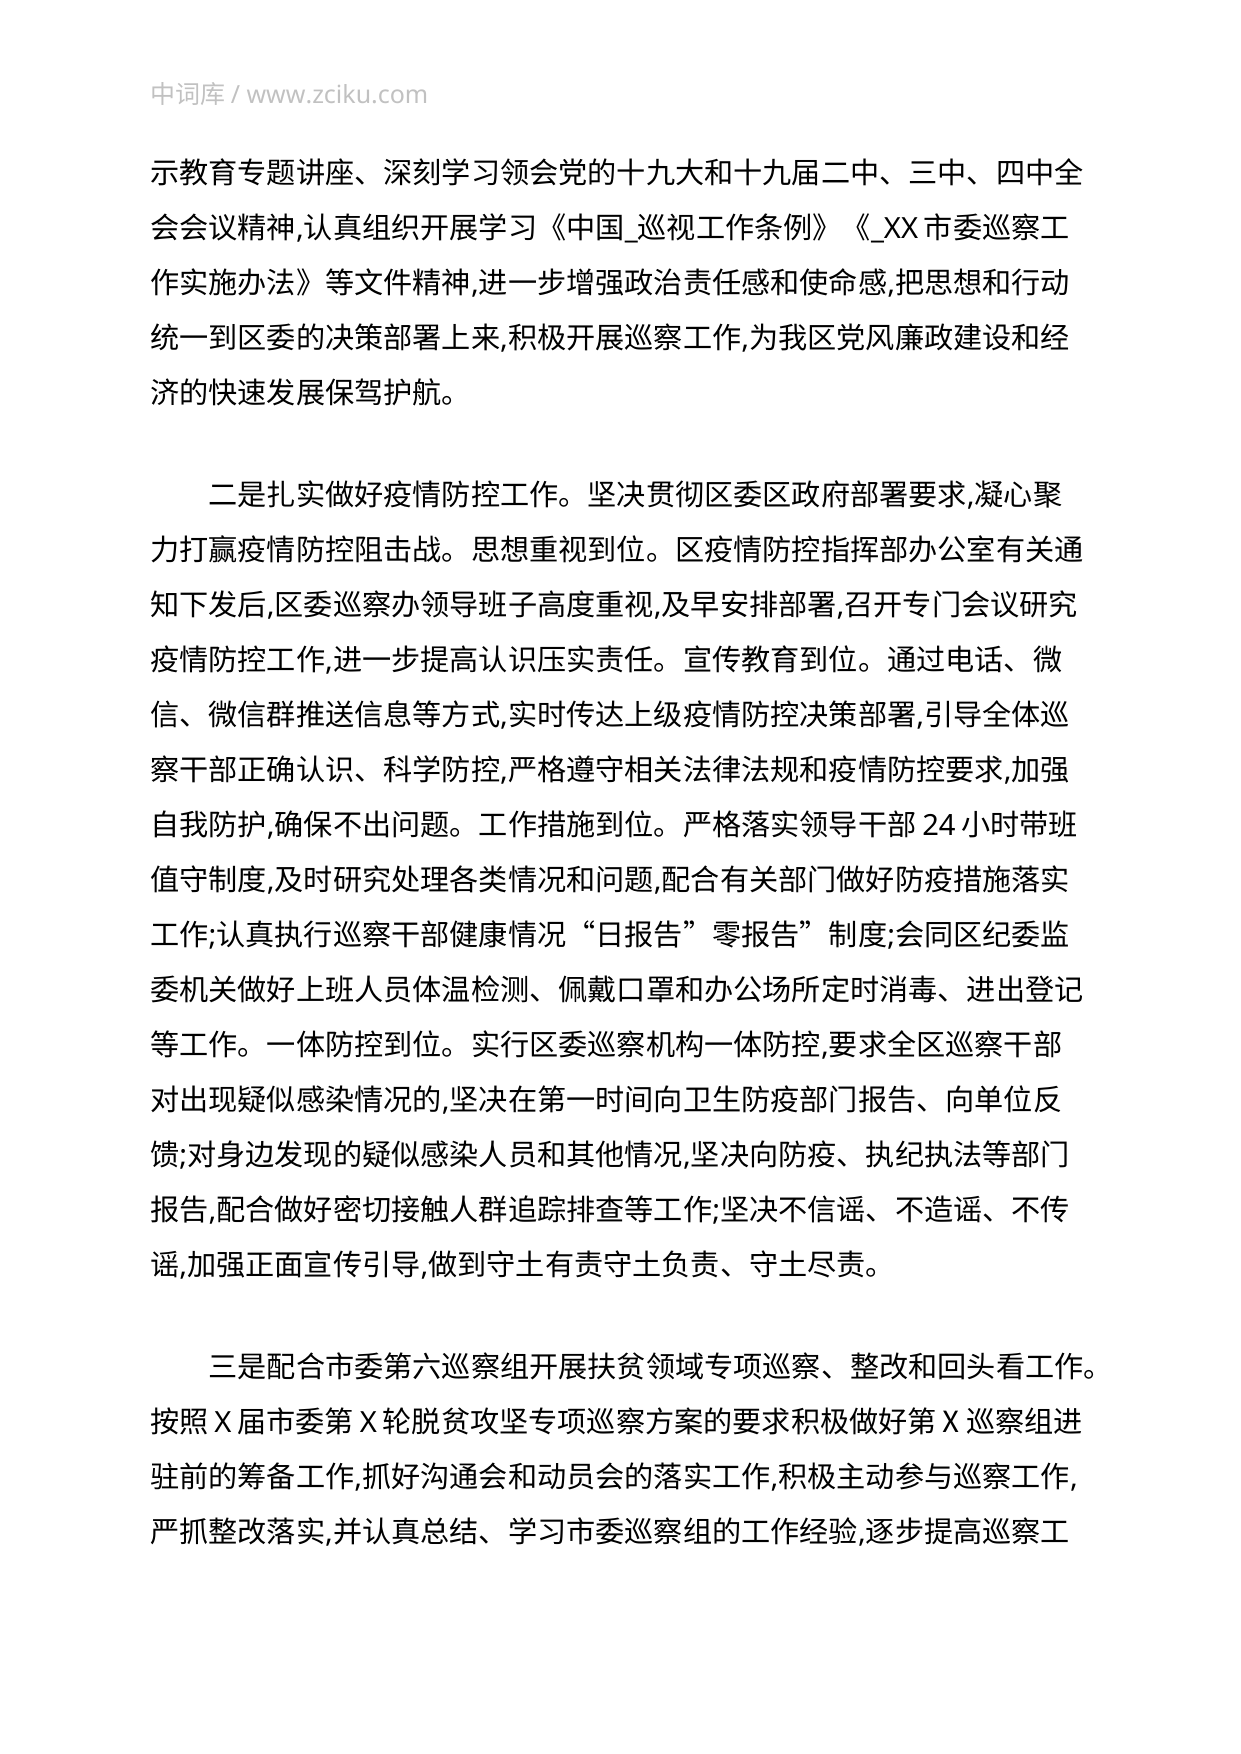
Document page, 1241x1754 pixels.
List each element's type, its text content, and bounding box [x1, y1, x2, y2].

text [150, 150, 1090, 412]
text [150, 1343, 1090, 1551]
text 二是扎实做好疫情防控工作。坚决贯彻区委区政府部署要求,凝心聚力打赢疫情防控阻击战。思想重视到位。区疫情防控指挥部办公室有关通知下发后,区委巡察办领导班子高度重视,及早安排部署,召开专门会议研究疫情防控工作,进一步提高认识压实责任。宣传教育到位。通过电话、微信、微信群推送信息等方式,实时传达上级疫情防控决策部署,引导全体巡察干部正确认识、科学防控,严格遵守相关法律法规和疫情防控要求,加强自我防护,确保不出问题。工作措施到位。严格落实领导干部24小时带班值守制度,及时研究处理各类情况和问题,配合有关部门做好防疫措施落实工作;认真执行巡察干部健康情况“日报告”零报告”制度;会同区纪委监委机关做好上班人员体温检测、佩戴口罩和办公场所定时消毒、进出登记等工作。一体防控到位。实行区委巡察机构一体防控,要求全区巡察干部对出现疑似感染情况的,坚决在第一时间向卫生防疫部门报告、向单位反馈;对身边发现的疑似感染人员和其他情况,坚决向防疫、执纪执法等部门报告,配合做好密切接触人群追踪排查等工作;坚决不信谣、不造谣、不传谣,加强正面宣传引导,做到守土有责守土负责、守土尽责。 [150, 472, 1090, 1284]
